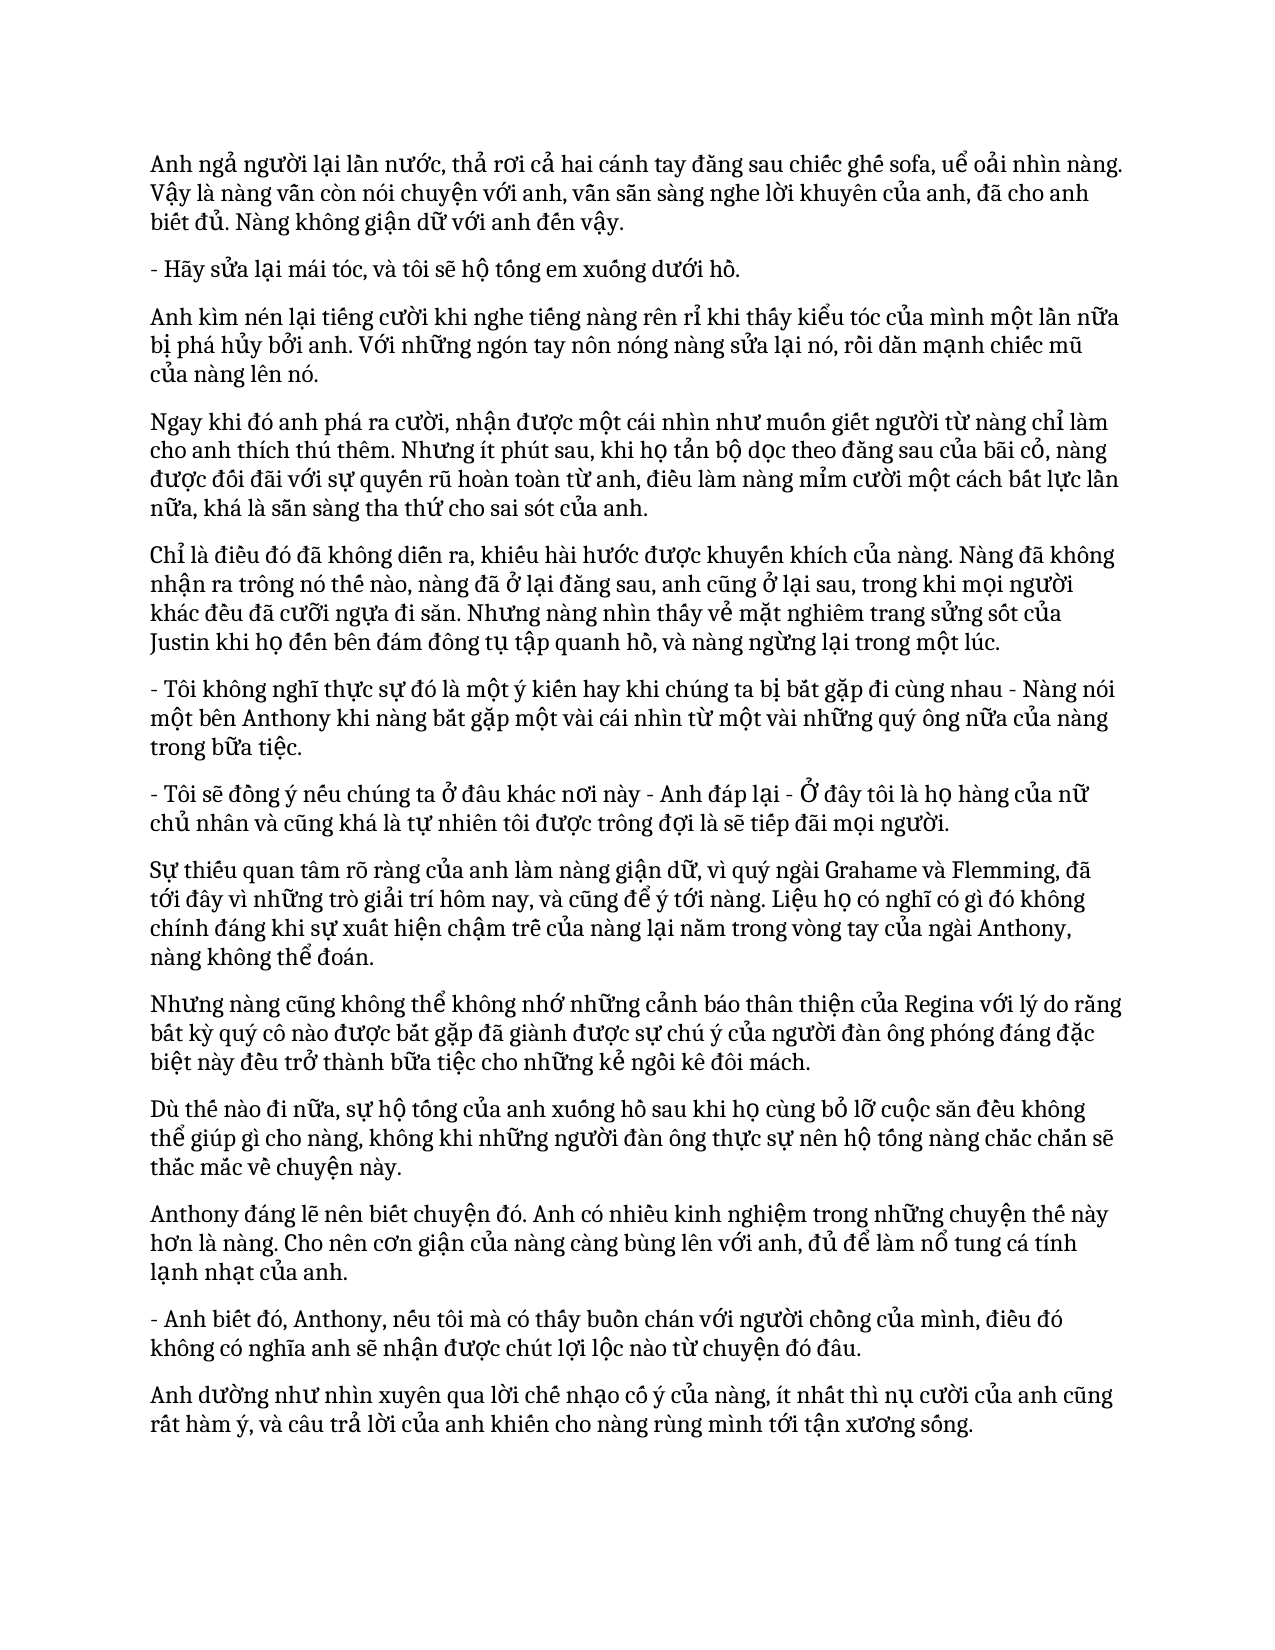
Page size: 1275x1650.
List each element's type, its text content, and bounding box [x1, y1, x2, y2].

text - Hãy sửa lại mái tóc, và tôi sẽ hộ tống em xuống dưới hồ. [150, 255, 1125, 284]
text Anthony đáng lẽ nên biết chuyện đó. Anh có nhiều kinh nghiệm trong những chuyện thế này hơn là nàng. Cho nên cơn giận của nàng càng bùng lên với anh, đủ để làm nổ tung cá tính lạnh nhạt của anh. [150, 1200, 1125, 1286]
text Chỉ là điều đó đã không diễn ra, khiếu hài hước được khuyến khích của nàng. Nàng đã không nhận ra trông nó thế nào, nàng đã ở lại đằng sau, anh cũng ở lại sau, trong khi mọi người khác đều đã cưỡi ngựa đi săn. Nhưng nàng nhìn thấy vẻ mặt nghiêm trang sửng sốt của Justin khi họ đến bên đám đông tụ tập quanh hồ, và nàng ngừng lại trong một lúc. [150, 541, 1125, 656]
text Sự thiếu quan tâm rõ ràng của anh làm nàng giận dữ, vì quý ngài Grahame và Flemming, đã tới đây vì những trò giải trí hôm nay, và cũng để ý tới nàng. Liệu họ có nghĩ có gì đó không chính đáng khi sự xuất hiện chậm trễ của nàng lại nằm trong vòng tay của ngài Anthony, nàng không thể đoán. [150, 856, 1125, 971]
text - Tôi sẽ đồng ý nếu chúng ta ở đâu khác nơi này - Anh đáp lại - Ở đây tôi là họ hàng của nữ chủ nhân và cũng khá là tự nhiên tôi được trông đợi là sẽ tiếp đãi mọi người. [150, 780, 1125, 837]
text Anh dường như nhìn xuyên qua lời chế nhạo cố ý của nàng, ít nhất thì nụ cười của anh cũng rất hàm ý, và câu trả lời của anh khiến cho nàng rùng mình tới tận xương sống. [150, 1381, 1125, 1439]
text Anh kìm nén lại tiếng cười khi nghe tiếng nàng rên rỉ khi thấy kiểu tóc của mình một lần nữa bị phá hủy bởi anh. Với những ngón tay nôn nóng nàng sửa lại nó, rồi dằn mạnh chiếc mũ của nàng lên nó. [150, 302, 1125, 389]
text - Anh biết đó, Anthony, nếu tôi mà có thấy buồn chán với người chồng của mình, điều đó không có nghĩa anh sẽ nhận được chút lợi lộc nào từ chuyện đó đâu. [150, 1305, 1125, 1362]
text Dù thế nào đi nữa, sự hộ tống của anh xuống hồ sau khi họ cùng bỏ lỡ cuộc săn đều không thể giúp gì cho nàng, không khi những người đàn ông thực sự nên hộ tống nàng chắc chắn sẽ thắc mắc về chuyện này. [150, 1095, 1125, 1181]
text - Tôi không nghĩ thực sự đó là một ý kiến hay khi chúng ta bị bắt gặp đi cùng nhau - Nàng nói một bên Anthony khi nàng bắt gặp một vài cái nhìn từ một vài những quý ông nữa của nàng trong bữa tiệc. [150, 675, 1125, 761]
text Nhưng nàng cũng không thể không nhớ những cảnh báo thân thiện của Regina với lý do rằng bất kỳ quý cô nào được bắt gặp đã giành được sự chú ý của người đàn ông phóng đáng đặc biệt này đều trở thành bữa tiệc cho những kẻ ngồi kê đôi mách. [150, 990, 1125, 1076]
text Ngay khi đó anh phá ra cười, nhận được một cái nhìn như muốn giết người từ nàng chỉ làm cho anh thích thú thêm. Nhưng ít phút sau, khi họ tản bộ dọc theo đằng sau của bãi cỏ, nàng được đối đãi với sự quyến rũ hoàn toàn từ anh, điều làm nàng mỉm cười một cách bất lực lần nữa, khá là sẵn sàng tha thứ cho sai sót của anh. [150, 407, 1125, 522]
text Anh ngả người lại lần nước, thả rơi cả hai cánh tay đằng sau chiếc ghế sofa, uể oải nhìn nàng. Vậy là nàng vẫn còn nói chuyện với anh, vẫn sẵn sàng nghe lời khuyên của anh, đã cho anh biết đủ. Nàng không giận dữ với anh đến vậy. [150, 150, 1125, 236]
